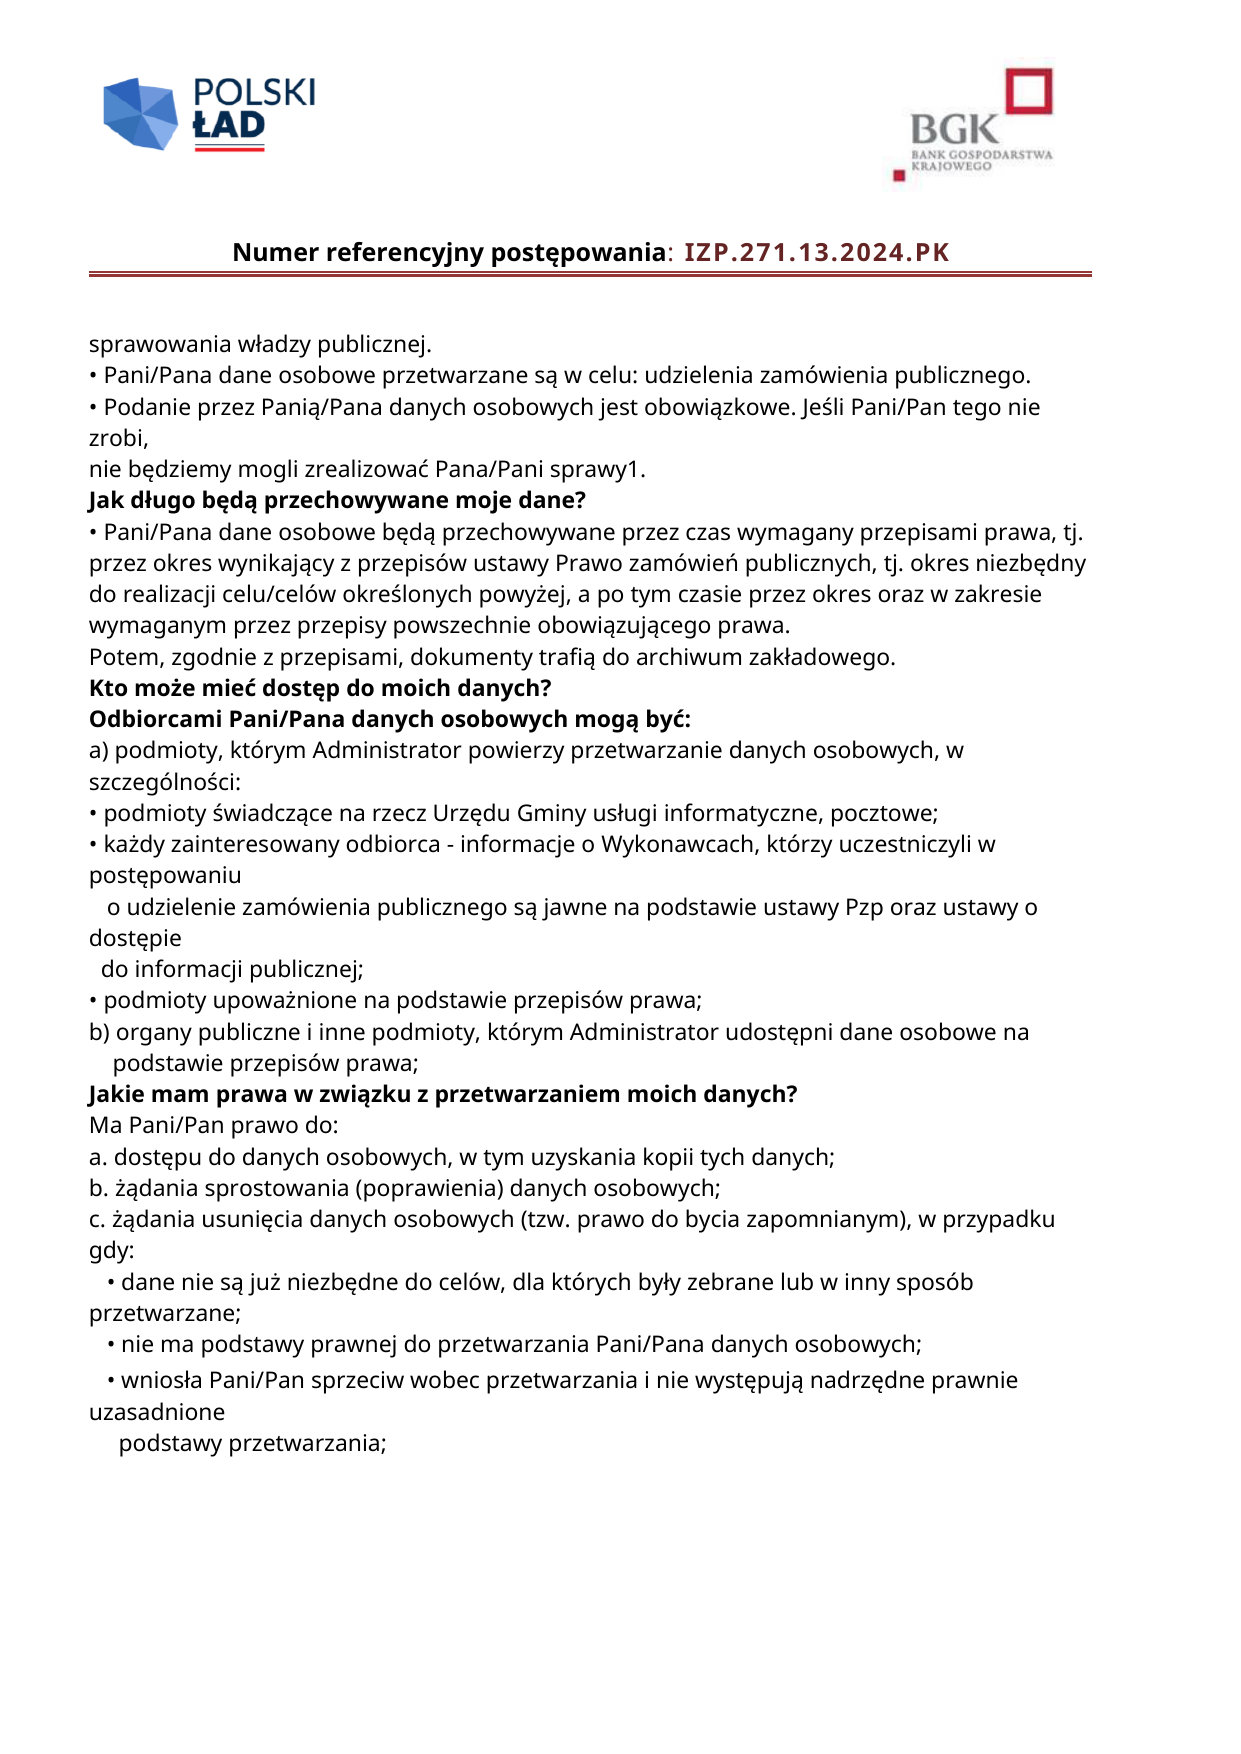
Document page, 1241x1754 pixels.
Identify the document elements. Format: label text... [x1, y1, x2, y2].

text • podmioty świadczące na rzecz Urzędu Gminy usługi informatyczne, pocztowe; [89, 797, 1092, 828]
text Jakie mam prawa w związku z przetwarzaniem moich danych? [89, 1078, 1092, 1109]
text • nie ma podstawy prawnej do przetwarzania Pani/Pana danych osobowych; [89, 1328, 1092, 1359]
text podstawy przetwarzania; [89, 1427, 1092, 1458]
text Potem, zgodnie z przepisami, dokumenty trafią do archiwum zakładowego. [89, 641, 1092, 672]
text do informacji publicznej; [89, 953, 1092, 984]
text • podmioty upoważnione na podstawie przepisów prawa; [89, 984, 1092, 1016]
text do realizacji celu/celów określonych powyżej, a po tym czasie przez okres oraz w zakresie [89, 578, 1092, 609]
text • Pani/Pana dane osobowe przetwarzane są w celu: udzielenia zamówienia publicznego. [89, 359, 1092, 391]
text podstawie przepisów prawa; [89, 1047, 1092, 1078]
text Odbiorcami Pani/Pana danych osobowych mogą być: [89, 703, 1092, 734]
text • każdy zainteresowany odbiorca - informacje o Wykonawcach, którzy uczestniczyli w postępowaniu [89, 828, 1092, 891]
text nie będziemy mogli zrealizować Pana/Pani sprawy1. [89, 453, 1092, 484]
text b) organy publiczne i inne podmioty, którym Administrator udostępni dane osobowe na [89, 1016, 1092, 1047]
text Jak długo będą przechowywane moje dane? [89, 484, 1092, 516]
text b. żądania sprostowania (poprawienia) danych osobowych; [89, 1172, 1092, 1203]
text • dane nie są już niezbędne do celów, dla których były zebrane lub w inny sposób przetwarzane; [89, 1266, 1092, 1328]
text a. dostępu do danych osobowych, w tym uzyskania kopii tych danych; [89, 1141, 1092, 1172]
text o udzielenie zamówienia publicznego są jawne na podstawie ustawy Pzp oraz ustawy o dostępie [89, 891, 1092, 953]
text • Podanie przez Panią/Pana danych osobowych jest obowiązkowe. Jeśli Pani/Pan tego nie zrobi, [89, 391, 1092, 453]
text Ma Pani/Pan prawo do: [89, 1109, 1092, 1141]
text przez okres wynikający z przepisów ustawy Prawo zamówień publicznych, tj. okres niezbędny [89, 547, 1092, 578]
text • wniosła Pani/Pan sprzeciw wobec przetwarzania i nie występują nadrzędne prawnie uzasadnione [89, 1364, 1092, 1427]
text wymaganym przez przepisy powszechnie obowiązującego prawa. [89, 609, 1092, 641]
text sprawowania władzy publicznej. [89, 328, 1092, 359]
text a) podmioty, którym Administrator powierzy przetwarzanie danych osobowych, w szczególności: [89, 734, 1092, 797]
text Kto może mieć dostęp do moich danych? [89, 672, 1092, 703]
text c. żądania usunięcia danych osobowych (tzw. prawo do bycia zapomnianym), w przypadku gdy: [89, 1203, 1092, 1266]
text • Pani/Pana dane osobowe będą przechowywane przez czas wymagany przepisami prawa, tj. [89, 516, 1092, 547]
